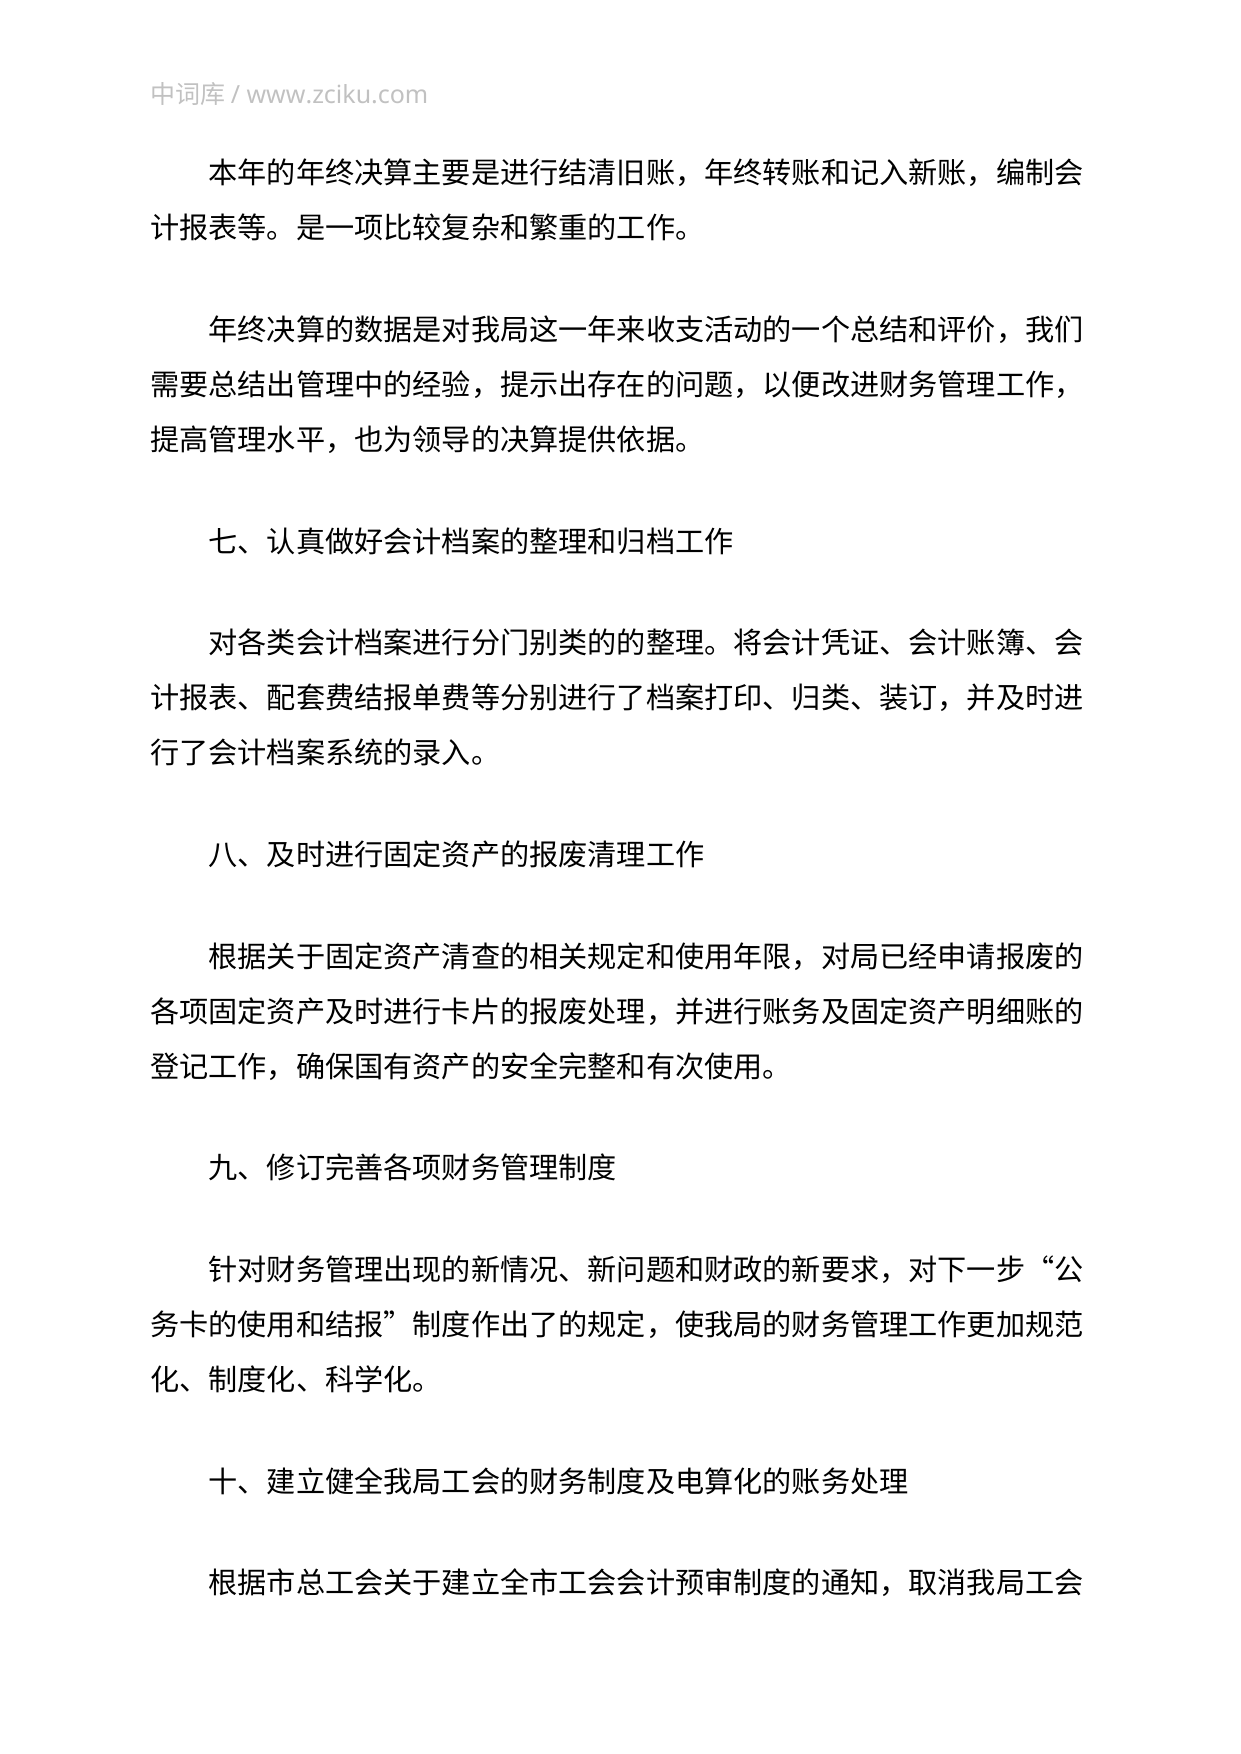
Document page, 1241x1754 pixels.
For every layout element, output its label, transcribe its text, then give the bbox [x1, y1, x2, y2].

text 根据关于固定资产清查的相关规定和使用年限，对局已经申请报废的各项固定资产及时进行卡片的报废处理，并进行账务及固定资产明细账的登记工作，确保国有资产的安全完整和有次使用。 [150, 933, 1090, 1085]
text 年终决算的数据是对我局这一年来收支活动的一个总结和评价，我们需要总结出管理中的经验，提示出存在的问题，以便改进财务管理工作，提高管理水平，也为领导的决算提供依据。 [150, 307, 1090, 459]
text 针对财务管理出现的新情况、新问题和财政的新要求，对下一步“公务卡的使用和结报”制度作出了的规定，使我局的财务管理工作更加规范化、制度化、科学化。 [150, 1247, 1090, 1399]
text 对各类会计档案进行分门别类的的整理。将会计凭证、会计账簿、会计报表、配套费结报单费等分别进行了档案打印、归类、装订，并及时进行了会计档案系统的录入。 [150, 620, 1090, 772]
text 十、建立健全我局工会的财务制度及电算化的账务处理 [150, 1458, 1090, 1501]
text 八、及时进行固定资产的报废清理工作 [150, 832, 1090, 874]
text 九、修订完善各项财务管理制度 [150, 1145, 1090, 1187]
text 本年的年终决算主要是进行结清旧账，年终转账和记入新账，编制会计报表等。是一项比较复杂和繁重的工作。 [150, 150, 1090, 247]
text 七、认真做好会计档案的整理和归档工作 [150, 518, 1090, 561]
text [150, 1560, 1090, 1602]
